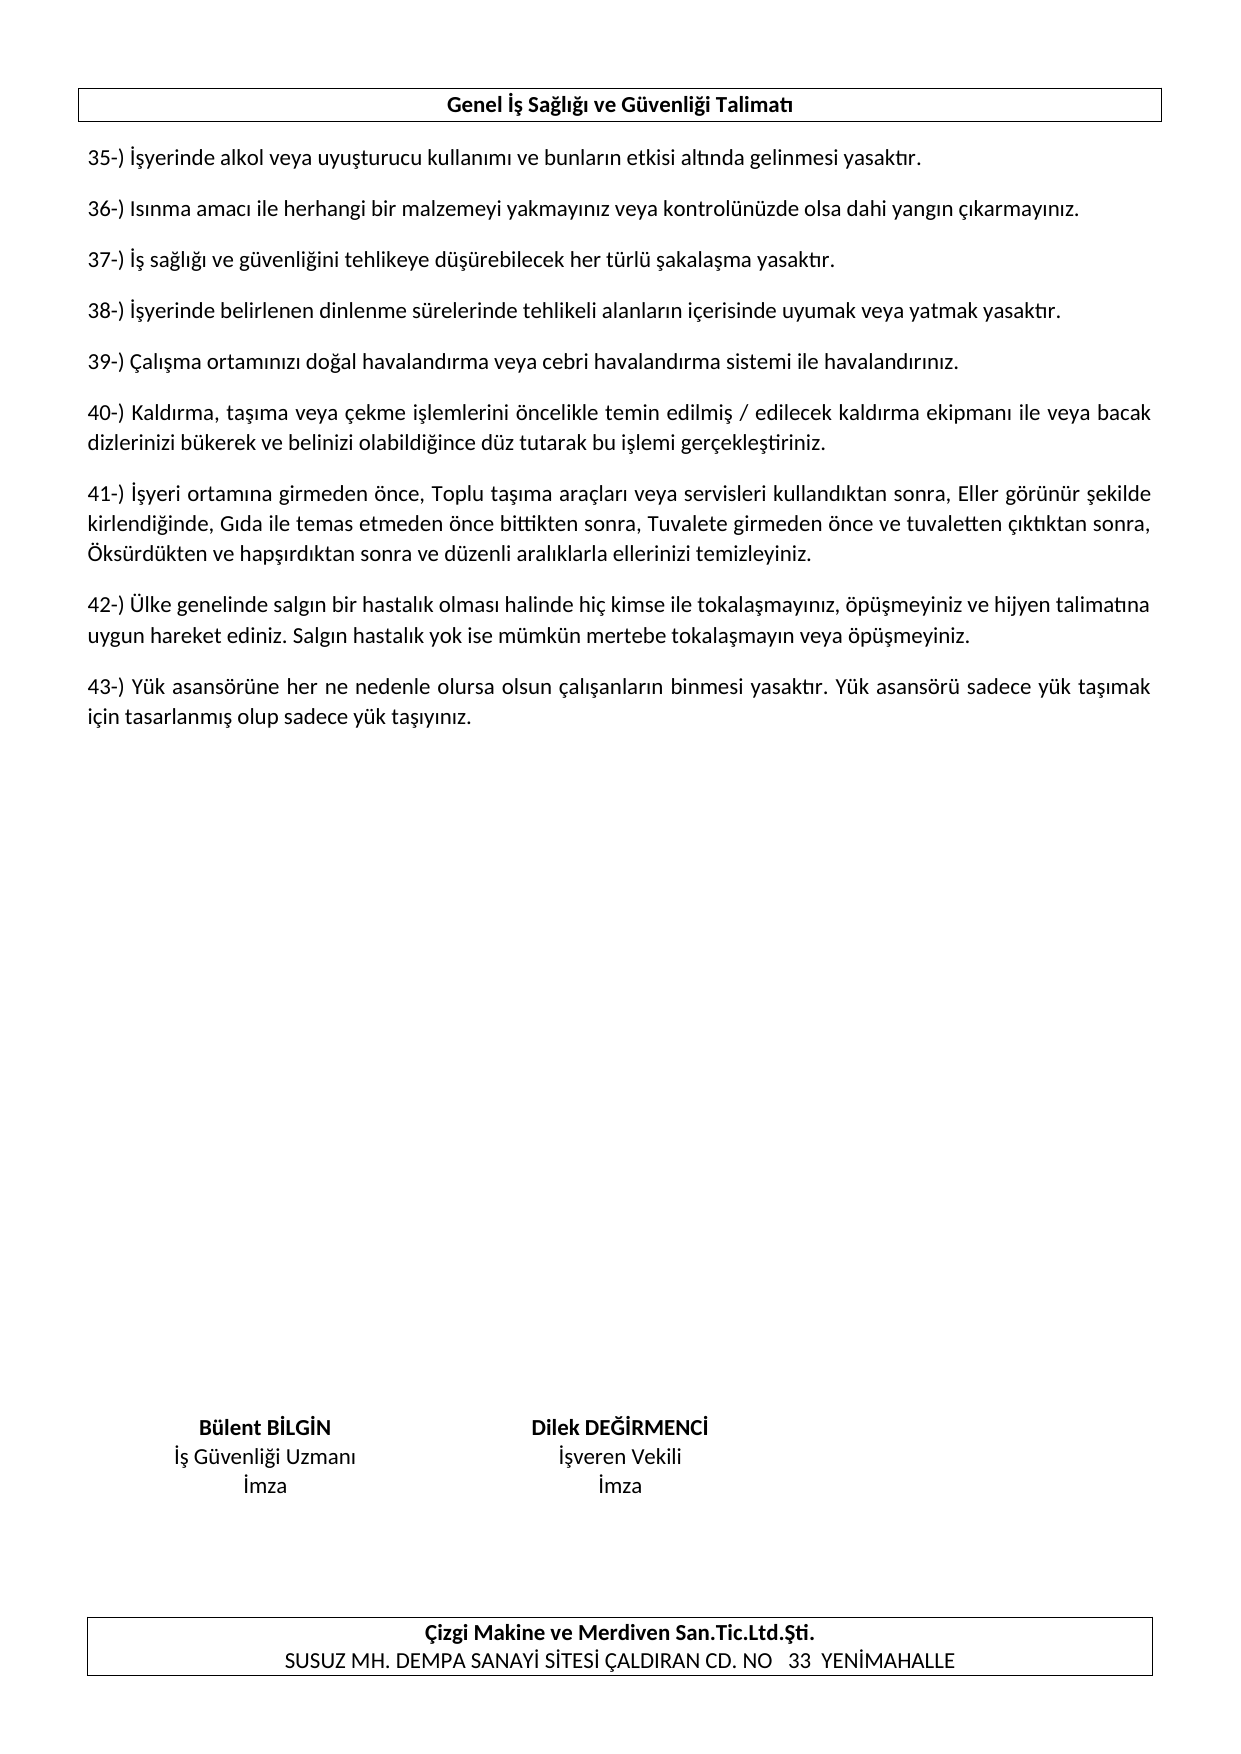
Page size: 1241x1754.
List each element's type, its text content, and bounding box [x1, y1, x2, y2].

text 39-) Çalışma ortamınızı doğal havalandırma veya cebri havalandırma sistemi ile havalandırınız. [87, 347, 1153, 375]
text 43-) Yük asansörüne her ne nedenle olursa olsun çalışanların binmesi yasaktır. Yük asansörü sadece yük taşımak için tasarlanmış olup sadece yük taşıyınız. [87, 672, 1153, 730]
text 35-) İşyerinde alkol veya uyuşturucu kullanımı ve bunların etkisi altında gelinmesi yasaktır. [87, 143, 1153, 171]
text 38-) İşyerinde belirlenen dinlenme sürelerinde tehlikeli alanların içerisinde uyumak veya yatmak yasaktır. [87, 296, 1153, 324]
text 36-) Isınma amacı ile herhangi bir malzemeyi yakmayınız veya kontrolünüzde olsa dahi yangın çıkarmayınız. [87, 194, 1153, 222]
text 41-) İşyeri ortamına girmeden önce, Toplu taşıma araçları veya servisleri kullandıktan sonra, Eller görünür şekilde kirlendiğinde, Gıda ile temas etmeden önce bittikten sonra, Tuvalete girmeden önce ve tuvaletten çıktıktan sonra, Öksürdükten ve hapşırdıktan sonra ve düzenli aralıklarla ellerinizi temizleyiniz. [87, 479, 1153, 567]
text 42-) Ülke genelinde salgın bir hastalık olması halinde hiç kimse ile tokalaşmayınız, öpüşmeyiniz ve hijyen talimatına uygun hareket ediniz. Salgın hastalık yok ise mümkün mertebe tokalaşmayın veya öpüşmeyiniz. [87, 591, 1153, 649]
text 40-) Kaldırma, taşıma veya çekme işlemlerini öncelikle temin edilmiş / edilecek kaldırma ekipmanı ile veya bacak dizlerinizi bükerek ve belinizi olabildiğince düz tutarak bu işlemi gerçekleştiriniz. [87, 398, 1153, 456]
text 37-) İş sağlığı ve güvenliğini tehlikeye düşürebilecek her türlü şakalaşma yasaktır. [87, 245, 1153, 273]
